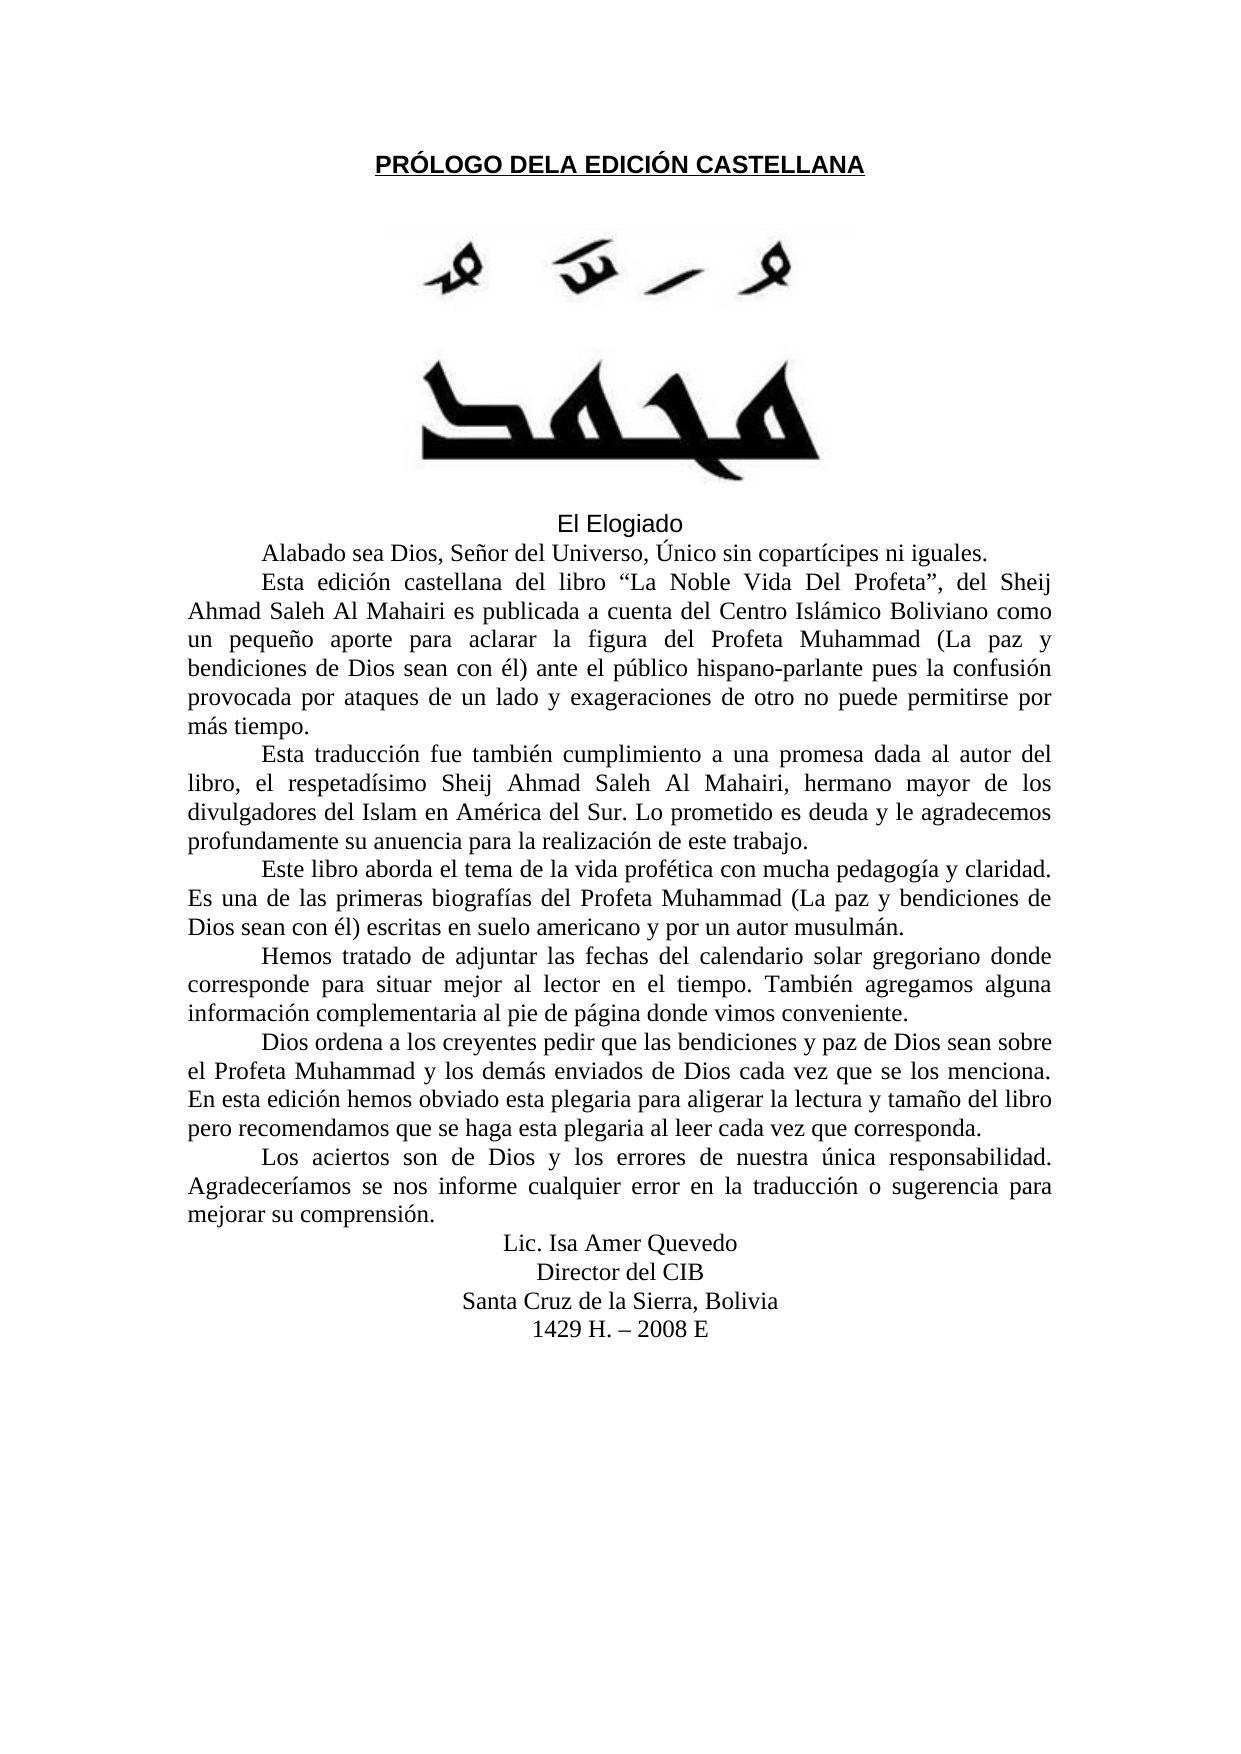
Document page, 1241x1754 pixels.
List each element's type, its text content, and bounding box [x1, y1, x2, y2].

text Director del CIB [187, 1257, 1053, 1286]
text El Elogiado [187, 509, 1053, 538]
text 1429 H. – 2008 E [187, 1314, 1053, 1343]
text Esta traducción fue también cumplimiento a una promesa dada al autor del libro, el respetadísimo Sheij Ahmad Saleh Al Mahairi, hermano mayor de los divulgadores del Islam en América del Sur. Lo prometido es deuda y le agradecemos profundamente su anuencia para la realización de este trabajo. [187, 739, 1053, 854]
text Los aciertos son de Dios y los errores de nuestra única responsabilidad. Agradeceríamos se nos informe cualquier error en la traducción o sugerencia para mejorar su comprensión. [187, 1142, 1053, 1228]
text PRÓLOGO DELA EDICIÓN CASTELLANA [187, 150, 1053, 179]
text Lic. Isa Amer Quevedo [187, 1228, 1053, 1257]
text Alabado sea Dios, Señor del Universo, Único sin copartícipes ni iguales. [187, 538, 1053, 567]
text Hemos tratado de adjuntar las fechas del calendario solar gregoriano donde corresponde para situar mejor al lector en el tiempo. También agregamos alguna información complementaria al pie de página donde vimos conveniente. [187, 941, 1053, 1027]
text Esta edición castellana del libro “La Noble Vida Del Profeta”, del Sheij Ahmad Saleh Al Mahairi es publicada a cuenta del Centro Islámico Boliviano como un pequeño aporte para aclarar la figura del Profeta Muhammad (La paz y bendiciones de Dios sean con él) ante el público hispano-parlante pues la confusión provocada por ataques de un lado y exageraciones de otro no puede permitirse por más tiempo. [187, 567, 1053, 739]
text Santa Cruz de la Sierra, Bolivia [187, 1286, 1053, 1314]
picture [383, 228, 857, 485]
text Este libro aborda el tema de la vida profética con mucha pedagogía y claridad. Es una de las primeras biografías del Profeta Muhammad (La paz y bendiciones de Dios sean con él) escritas en suelo americano y por un autor musulmán. [187, 854, 1053, 941]
text Dios ordena a los creyentes pedir que las bendiciones y paz de Dios sean sobre el Profeta Muhammad y los demás enviados de Dios cada vez que se los menciona. En esta edición hemos obviado esta plegaria para aligerar la lectura y tamaño del libro pero recomendamos que se haga esta plegaria al leer cada vez que corresponda. [187, 1027, 1053, 1142]
